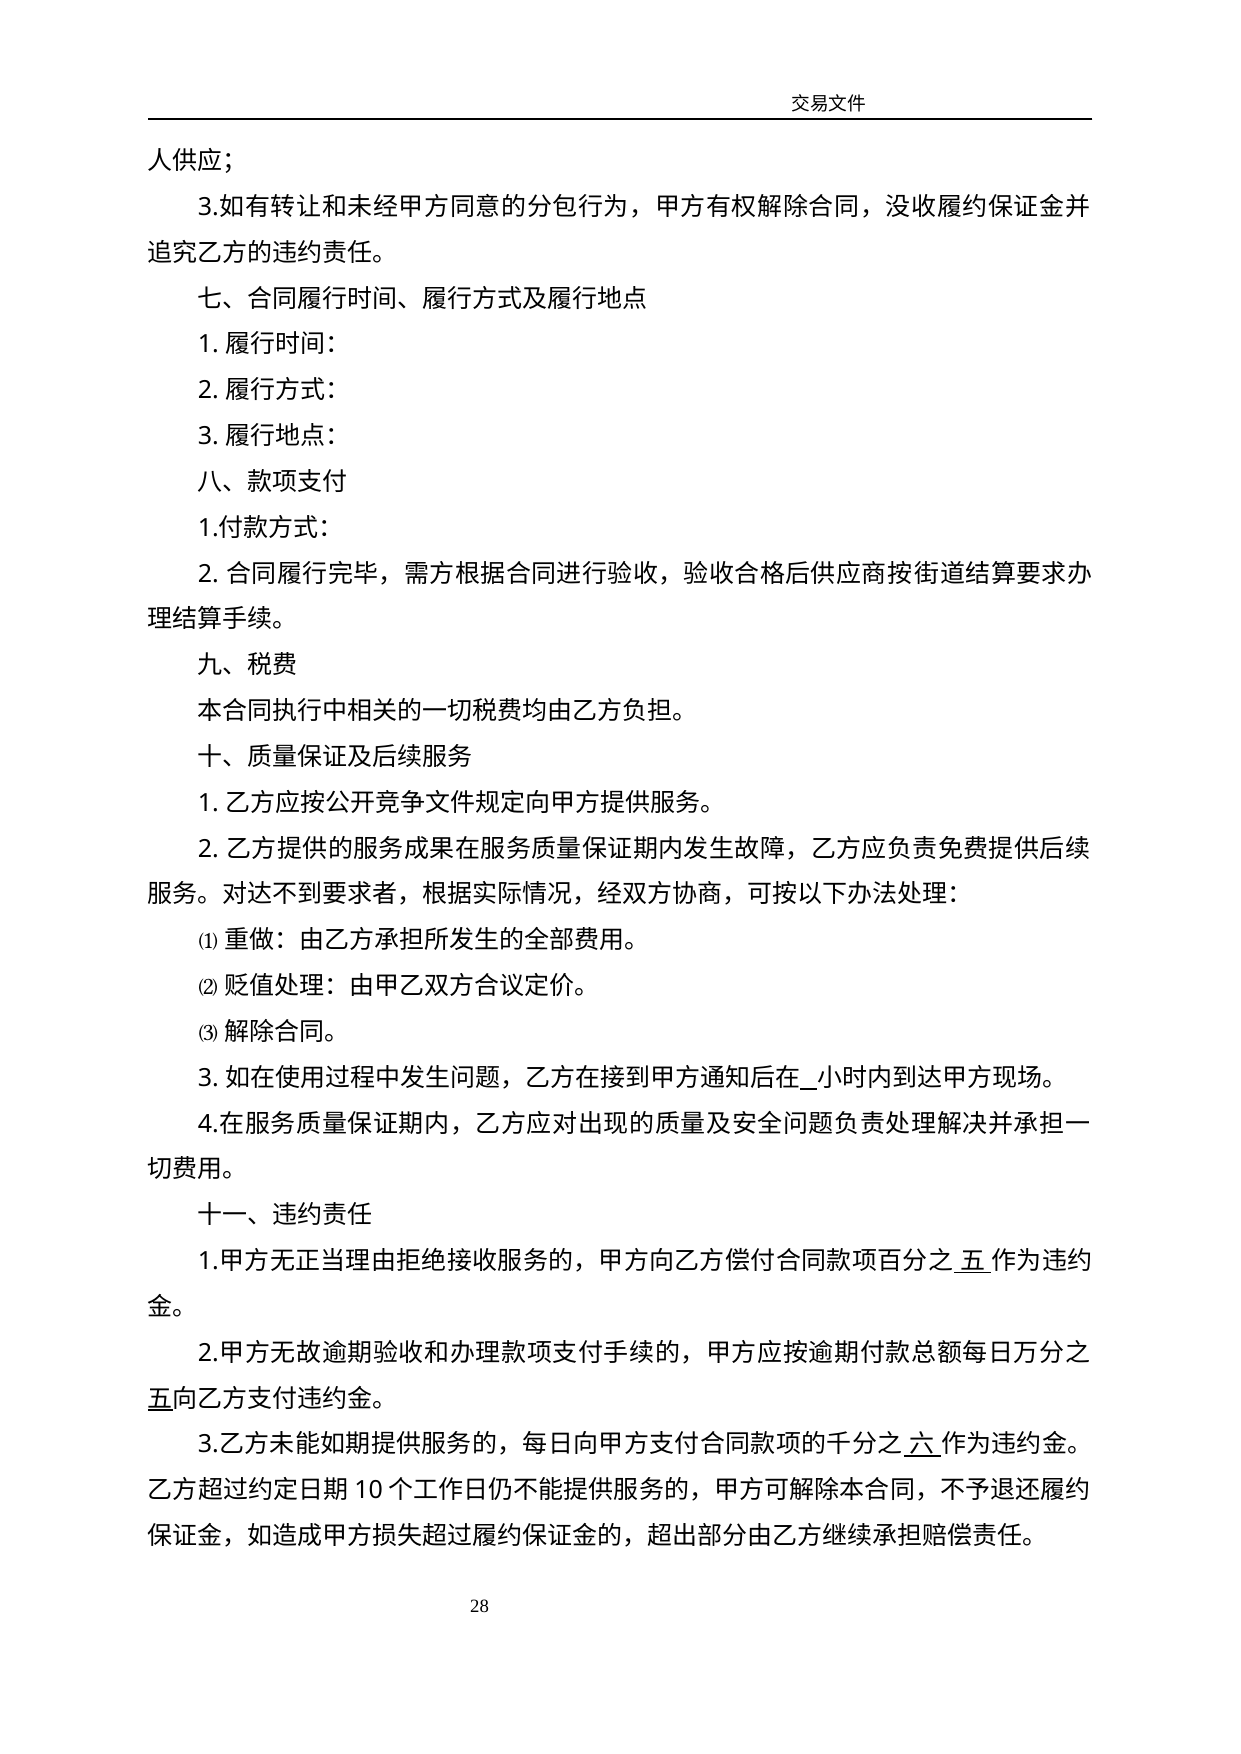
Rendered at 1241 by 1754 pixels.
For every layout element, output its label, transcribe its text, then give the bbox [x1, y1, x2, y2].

text 3. 履行地点： [148, 408, 1092, 454]
text ⑴重做：由乙方承担所发生的全部费用。 [148, 912, 1092, 958]
text 2. 合同履行完毕，需方根据合同进行验收，验收合格后供应商按街道结算要求办理结算手续。 [148, 545, 1092, 637]
text 2. 乙方提供的服务成果在服务质量保证期内发生故障，乙方应负责免费提供后续服务。对达不到要求者，根据实际情况，经双方协商，可按以下办法处理： [148, 820, 1092, 912]
text ⑵贬值处理：由甲乙双方合议定价。 [148, 958, 1092, 1004]
text 八、款项支付 [148, 454, 1092, 499]
text ⑶解除合同。 [148, 1004, 1092, 1049]
text 九、税费 [148, 637, 1092, 683]
text 十、质量保证及后续服务 [148, 729, 1092, 774]
text 1. 履行时间： [148, 316, 1092, 362]
text 本合同执行中相关的一切税费均由乙方负担。 [148, 683, 1092, 729]
text 1.付款方式： [148, 499, 1092, 545]
text 2. 履行方式： [148, 362, 1092, 408]
text 3.如有转让和未经甲方同意的分包行为，甲方有权解除合同，没收履约保证金并追究乙方的违约责任。 [148, 179, 1092, 270]
text 3.乙方未能如期提供服务的，每日向甲方支付合同款项的千分之 六 作为违约金。乙方超过约定日期10个工作日仍不能提供服务的，甲方可解除本合同，不予退还履约保证金，如造成甲方损失超过履约保证金的，超出部分由乙方继续承担赔偿责任。 [148, 1416, 1092, 1554]
text 十一、违约责任 [148, 1187, 1092, 1233]
text 4.在服务质量保证期内，乙方应对出现的质量及安全问题负责处理解决并承担一切费用。 [148, 1095, 1092, 1187]
text 3. 如在使用过程中发生问题，乙方在接到甲方通知后在 小时内到达甲方现场。 [148, 1049, 1092, 1095]
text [148, 133, 1092, 179]
text 七、合同履行时间、履行方式及履行地点 [148, 270, 1092, 316]
text 1. 乙方应按公开竞争文件规定向甲方提供服务。 [148, 774, 1092, 820]
text 1.甲方无正当理由拒绝接收服务的，甲方向乙方偿付合同款项百分之 五 作为违约金。 [148, 1233, 1092, 1324]
text 2.甲方无故逾期验收和办理款项支付手续的，甲方应按逾期付款总额每日万分之 五向乙方支付违约金。 [148, 1324, 1092, 1416]
